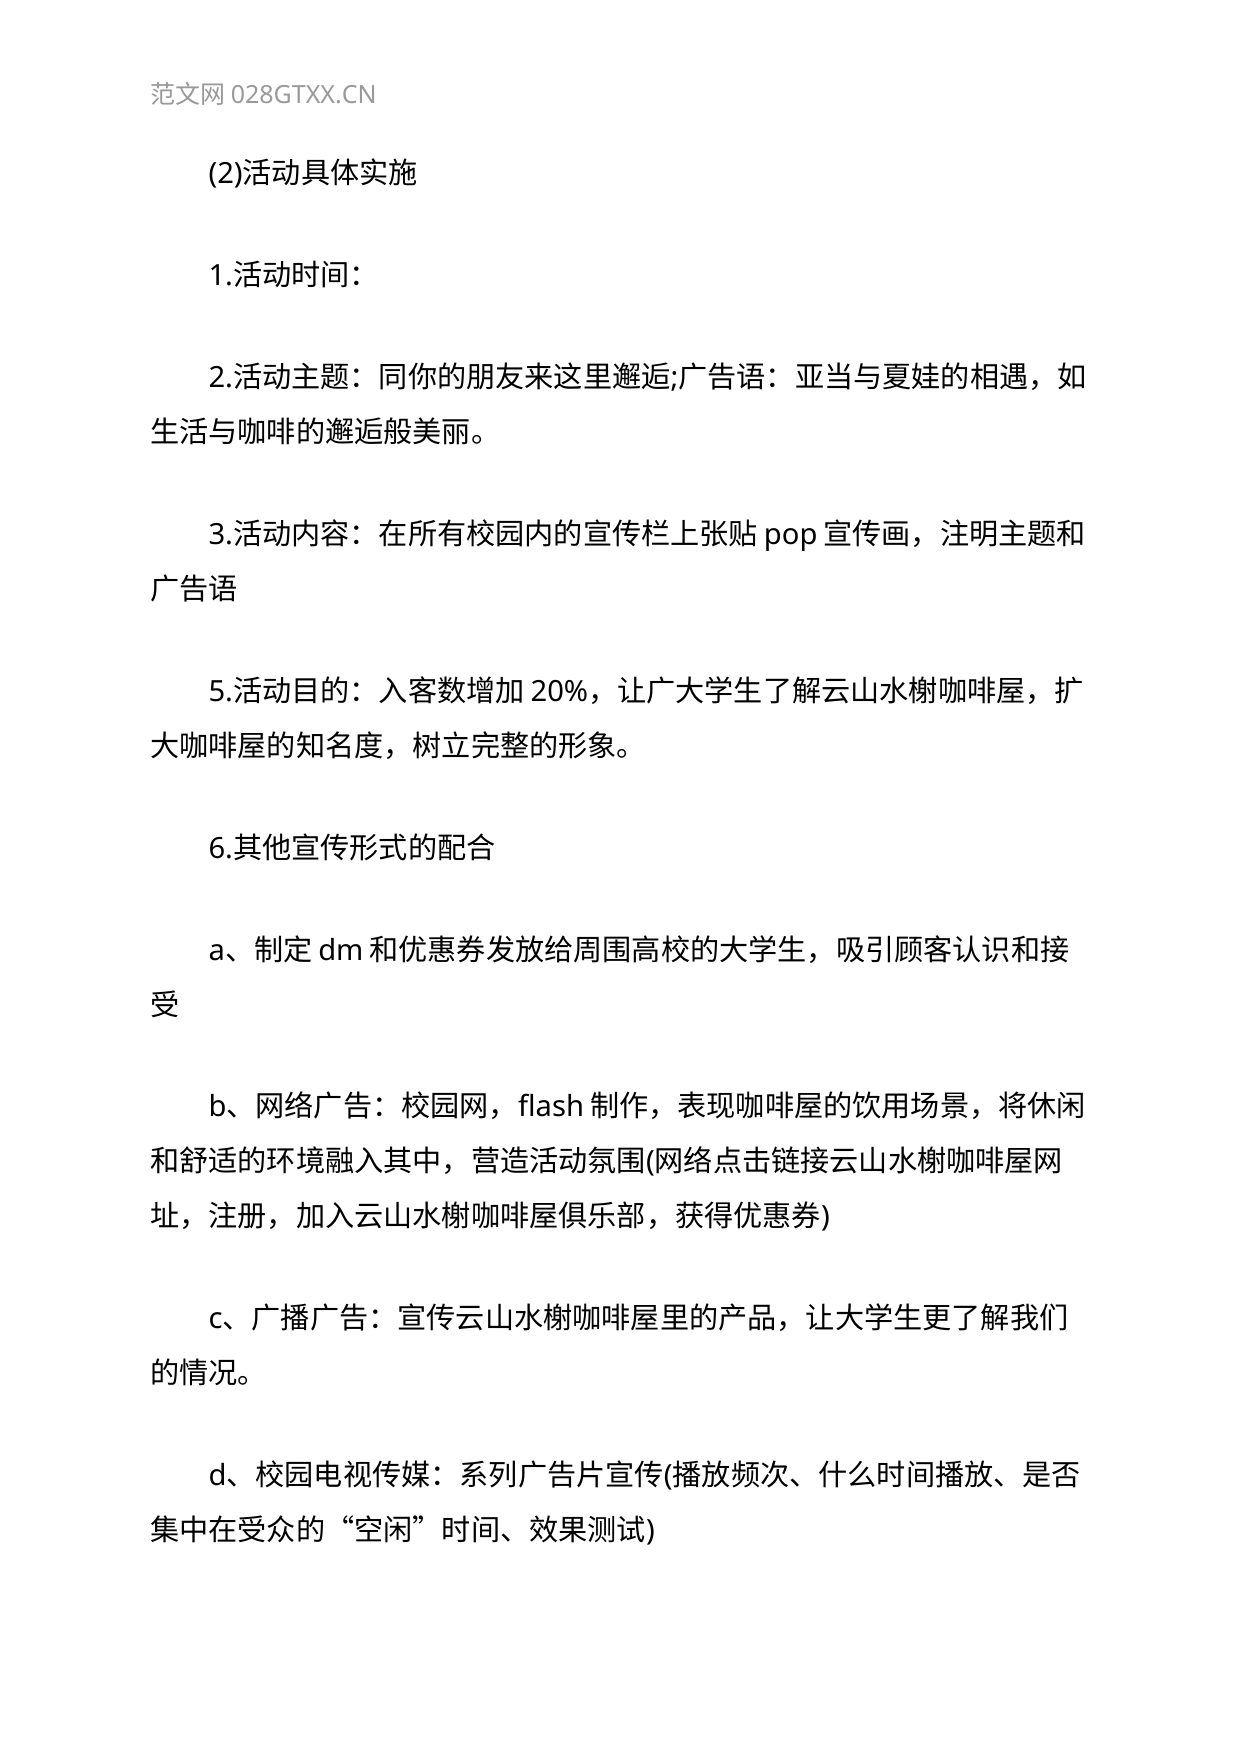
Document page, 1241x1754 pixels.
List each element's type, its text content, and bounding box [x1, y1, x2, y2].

text 3.活动内容：在所有校园内的宣传栏上张贴pop宣传画，注明主题和广告语 [150, 511, 1090, 608]
text c、广播广告：宣传云山水榭咖啡屋里的产品，让大学生更了解我们的情况。 [150, 1295, 1090, 1392]
text (2)活动具体实施 [150, 150, 1090, 192]
text 2.活动主题：同你的朋友来这里邂逅;广告语：亚当与夏娃的相遇，如生活与咖啡的邂逅般美丽。 [150, 354, 1090, 451]
text a、制定dm和优惠券发放给周围高校的大学生，吸引顾客认识和接受 [150, 926, 1090, 1023]
text 6.其他宣传形式的配合 [150, 824, 1090, 867]
text d、校园电视传媒：系列广告片宣传(播放频次、什么时间播放、是否集中在受众的“空闲”时间、效果测试) [150, 1452, 1090, 1549]
text 5.活动目的：入客数增加20%，让广大学生了解云山水榭咖啡屋，扩大咖啡屋的知名度，树立完整的形象。 [150, 667, 1090, 765]
text b、网络广告：校园网，flash制作，表现咖啡屋的饮用场景，将休闲和舒适的环境融入其中，营造活动氛围(网络点击链接云山水榭咖啡屋网址，注册，加入云山水榭咖啡屋俱乐部，获得优惠券) [150, 1083, 1090, 1235]
text 1.活动时间： [150, 252, 1090, 294]
